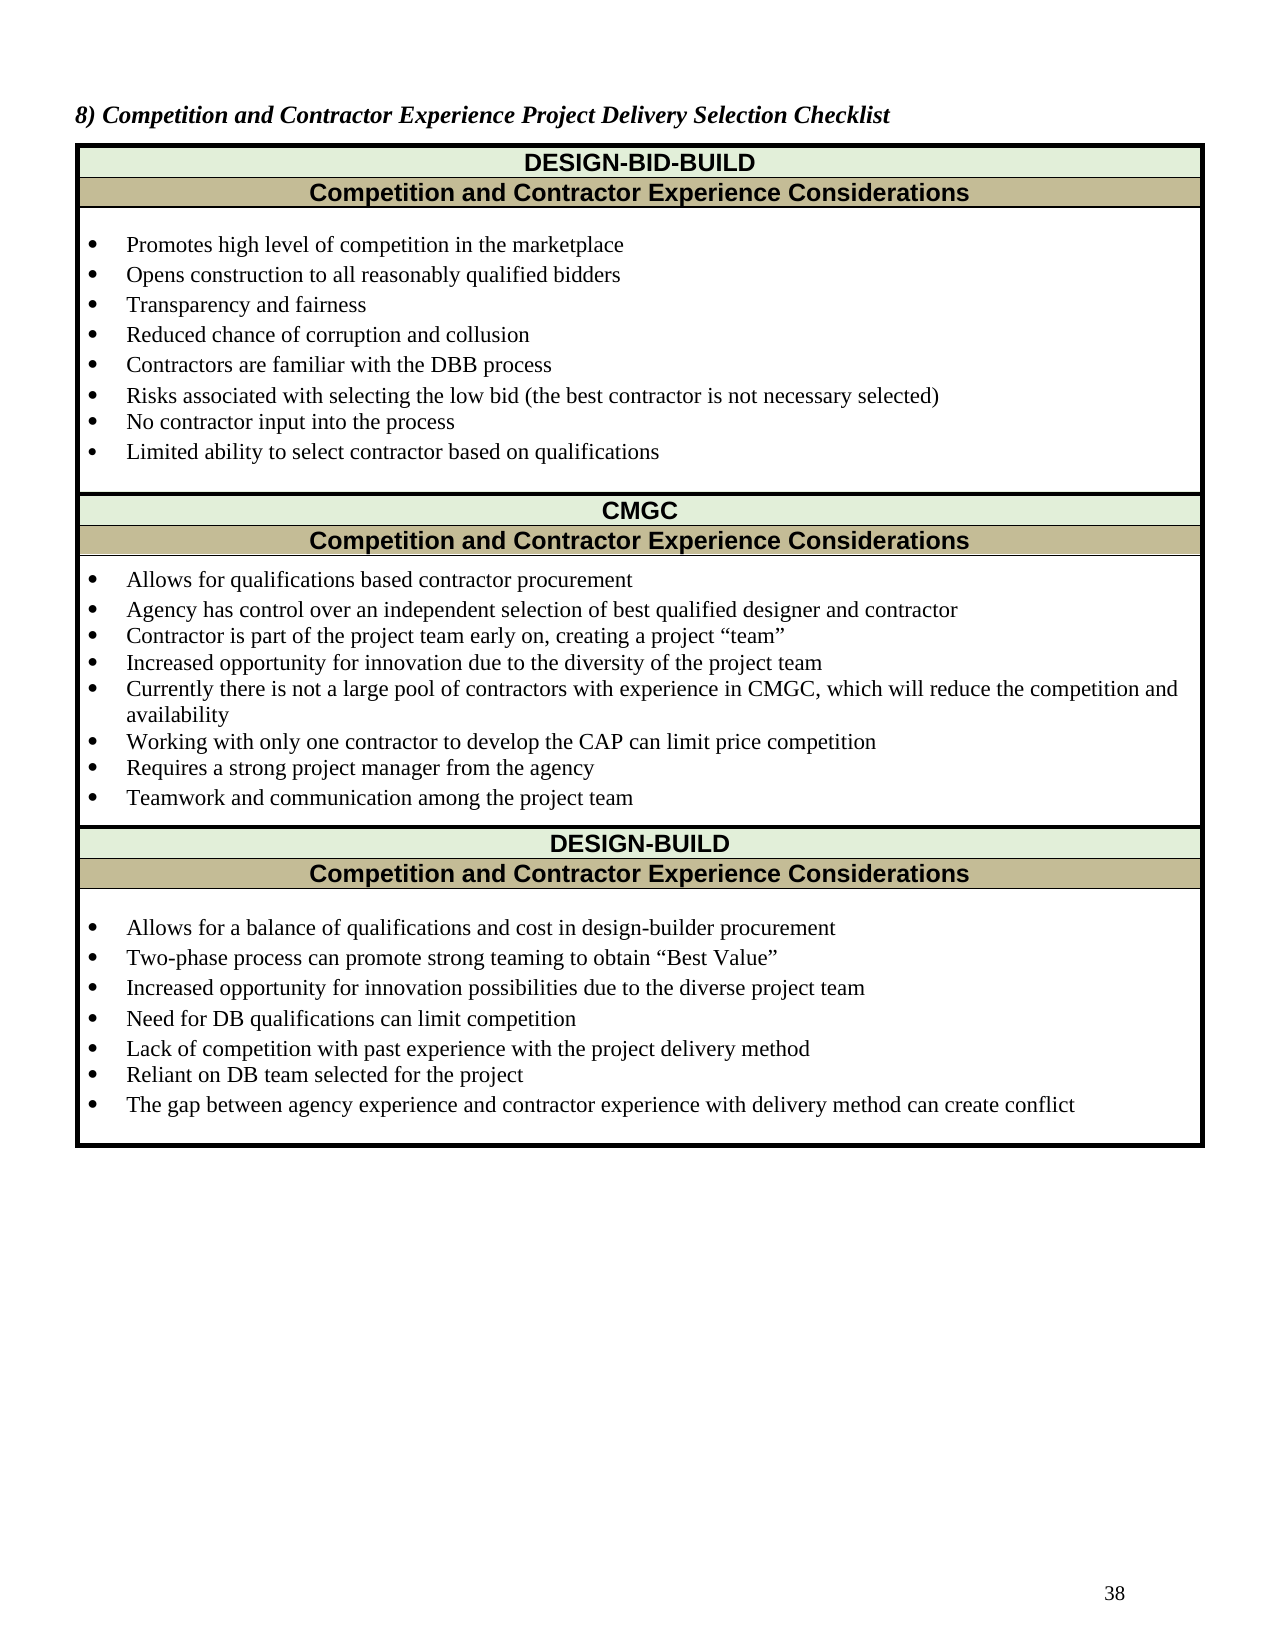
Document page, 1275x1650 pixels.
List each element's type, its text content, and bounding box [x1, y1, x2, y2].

table_cell Promotes high level of competition in the marketplace Opens construction to all reasonably qualified bidders Transparency and fairness Reduced chance of corruption and collusion Contractors are familiar with the DBB process Risks associated with selecting the low bid (the best contractor is not necessary selected) No contractor input into the process Limited ability to select contractor based on qualifications [80, 208, 1200, 491]
table_cell CMGC [80, 496, 1200, 525]
table_cell Allows for a balance of qualifications and cost in design-builder procurement Two-phase process can promote strong teaming to obtain “Best Value” Increased opportunity for innovation possibilities due to the diverse project team Need for DB qualifications can limit competition Lack of competition with past experience with the project delivery method Reliant on DB team selected for the project The gap between agency experience and contractor experience with delivery method can create conflict [80, 889, 1200, 1143]
table_cell Competition and Contractor Experience Considerations [80, 526, 1200, 554]
table_header DESIGN-BID-BUILD [80, 148, 1200, 177]
table_cell Allows for qualifications based contractor procurement Agency has control over an independent selection of best qualified designer and contractor Contractor is part of the project team early on, creating a project “team” Increased opportunity for innovation due to the diversity of the project team Currently there is not a large pool of contractors with experience in CMGC, which will reduce the competition and availability Working with only one contractor to develop the CAP can limit price competition Requires a strong project manager from the agency Teamwork and communication among the project team [80, 556, 1200, 824]
table_cell DESIGN-BUILD [80, 829, 1200, 858]
subtitle 8) Competition and Contractor Experience Project Delivery Selection Checklist [75, 100, 1200, 129]
table_cell Competition and Contractor Experience Considerations [80, 178, 1200, 206]
table_cell Competition and Contractor Experience Considerations [80, 859, 1200, 888]
